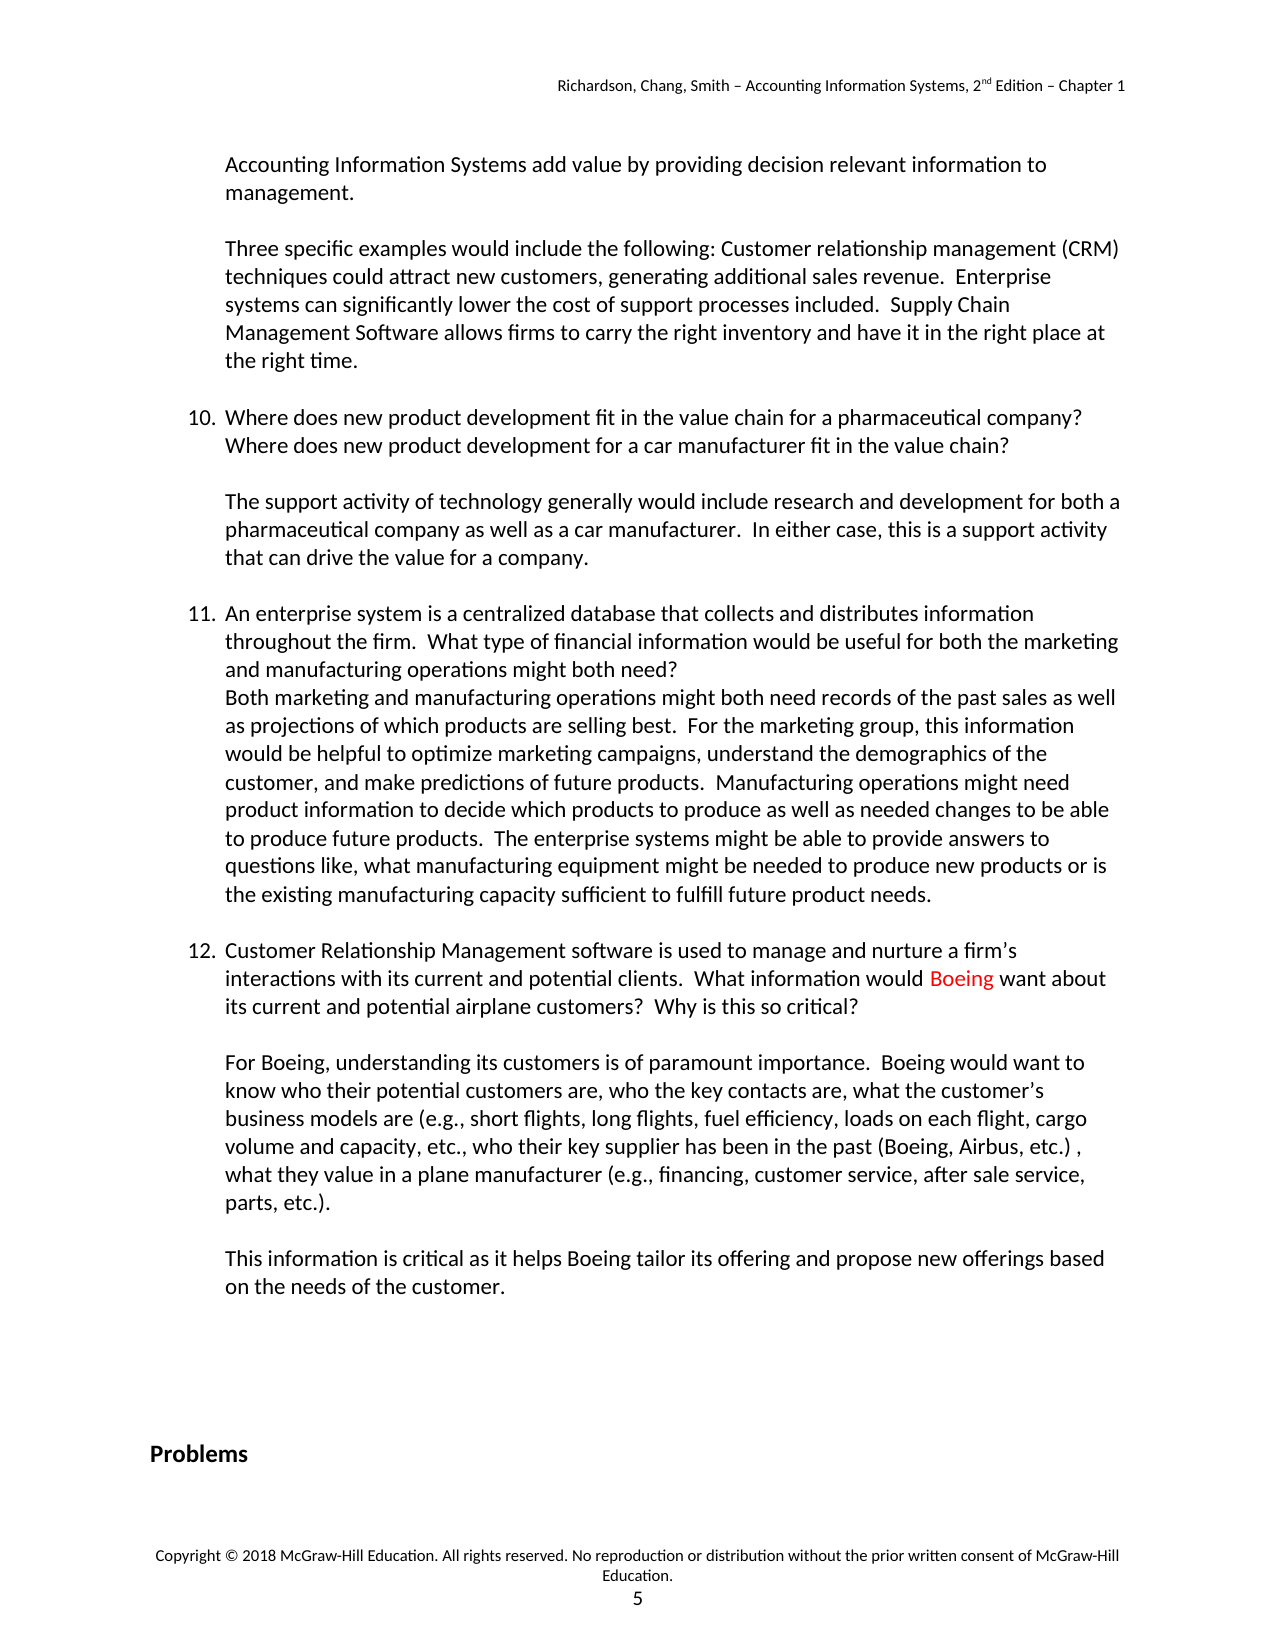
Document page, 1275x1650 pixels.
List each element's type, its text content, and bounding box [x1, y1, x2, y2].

text Accounting Information Systems add value by providing decision relevant information to management. [225, 150, 1125, 206]
list An enterprise system is a centralized database that collects and distributes information throughout the firm. What type of financial information would be useful for both the marketing and manufacturing operations might both need? [187, 599, 1125, 683]
text Three specific examples would include the following: Customer relationship management (CRM) techniques could attract new customers, generating additional sales revenue. Enterprise systems can significantly lower the cost of support processes included. Supply Chain Management Software allows firms to carry the right inventory and have it in the right place at the right time. [225, 234, 1125, 374]
list For Boeing, understanding its customers is of paramount importance. Boeing would want to know who their potential customers are, who the key contacts are, what the customer’s business models are (e.g., short flights, long flights, fuel efficiency, loads on each flight, cargo volume and capacity, etc., who their key supplier has been in the past (Boeing, Airbus, etc.) , what they value in a plane manufacturer (e.g., financing, customer service, after sale service, parts, etc.). [225, 1048, 1125, 1216]
list Customer Relationship Management software is used to manage and nurture a firm’s interactions with its current and potential clients. What information would Boeing want about its current and potential airplane customers? Why is this so critical? [187, 936, 1125, 1020]
list Both marketing and manufacturing operations might both need records of the past sales as well as projections of which products are selling best. For the marketing group, this information would be helpful to optimize marketing campaigns, understand the demographics of the customer, and make predictions of future products. Manufacturing operations might need product information to decide which products to produce as well as needed changes to be able to produce future products. The enterprise systems might be able to provide answers to questions like, what manufacturing equipment might be needed to produce new products or is the existing manufacturing capacity sufficient to fulfill future product needs. [225, 683, 1125, 908]
list The support activity of technology generally would include research and development for both a pharmaceutical company as well as a car manufacturer. In either case, this is a support activity that can drive the value for a company. [225, 487, 1125, 571]
text Problems [150, 1438, 1125, 1469]
list This information is critical as it helps Boeing tailor its offering and propose new offerings based on the needs of the customer. [225, 1244, 1125, 1300]
list Where does new product development fit in the value chain for a pharmaceutical company? Where does new product development for a car manufacturer fit in the value chain? [187, 403, 1125, 459]
